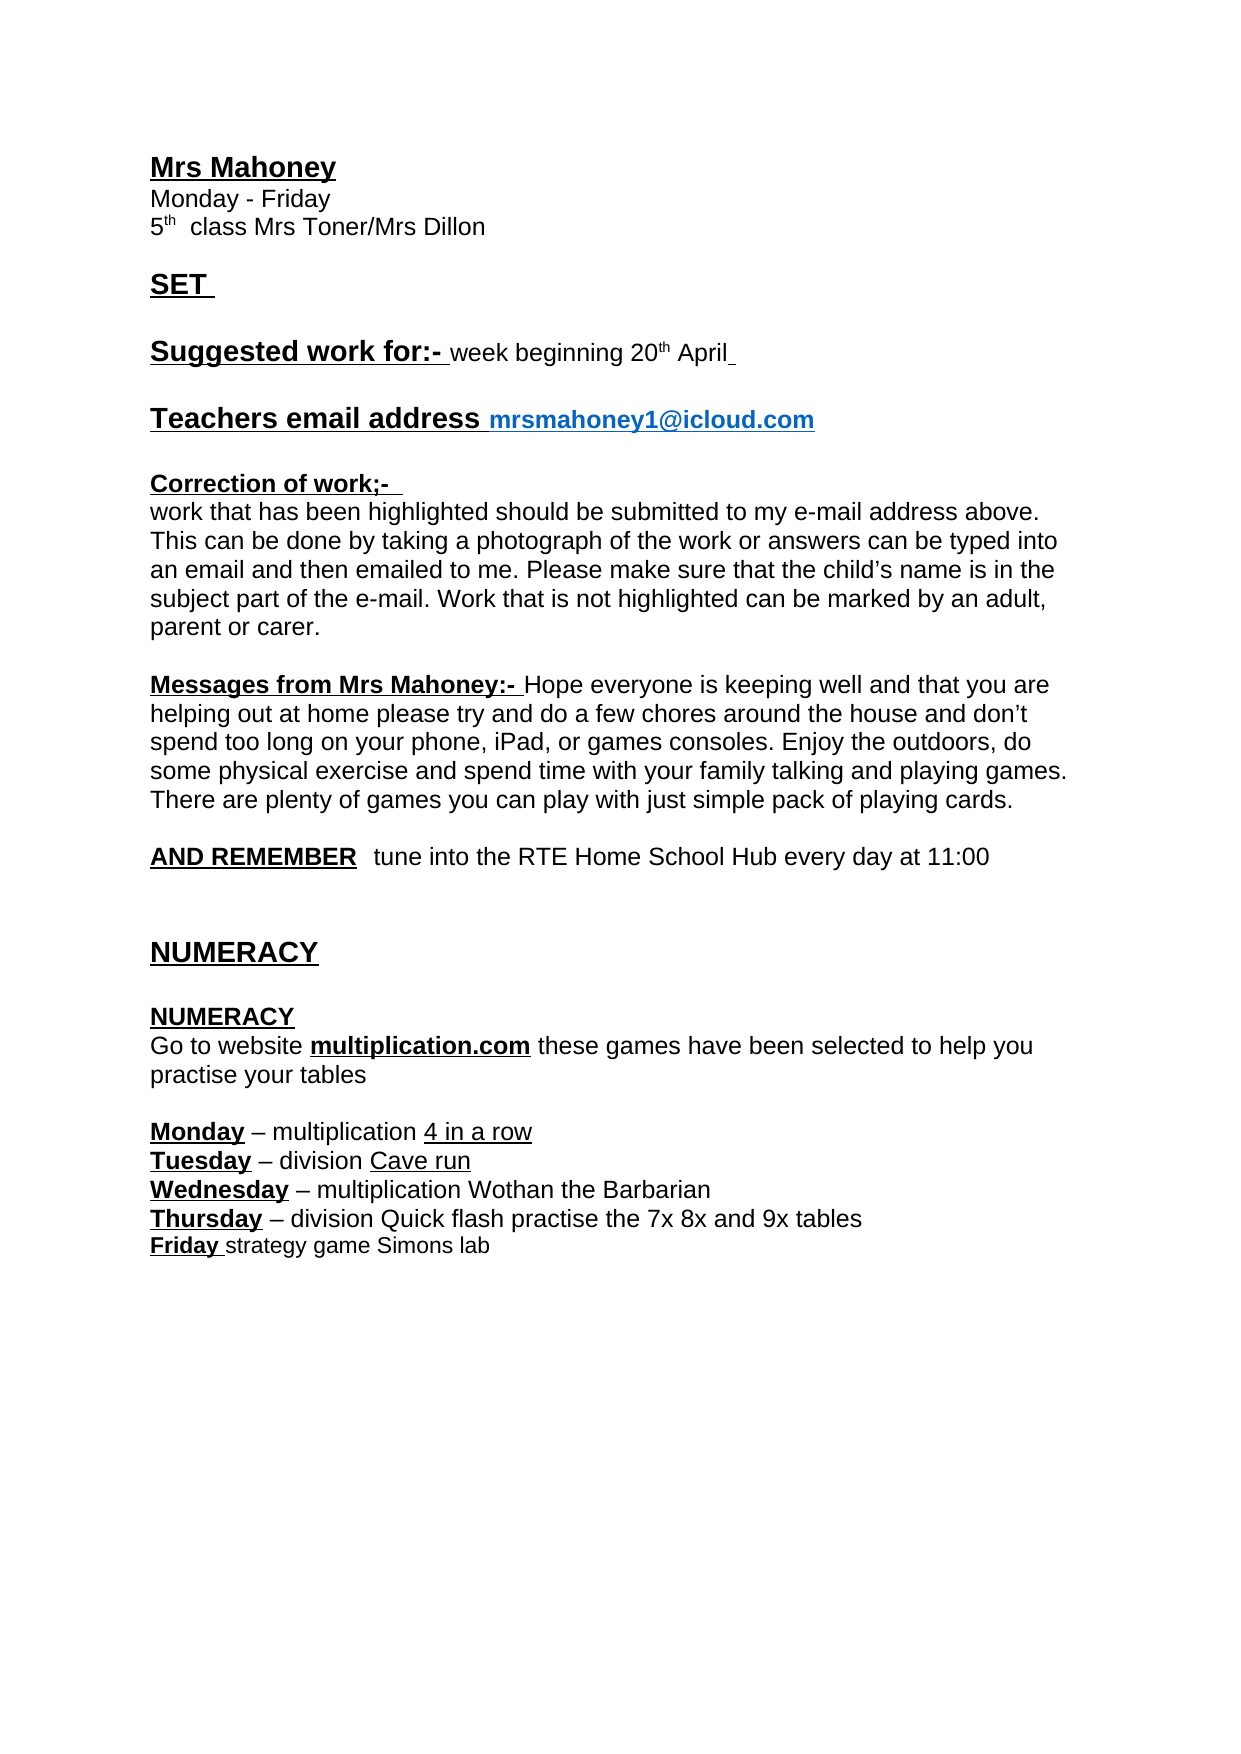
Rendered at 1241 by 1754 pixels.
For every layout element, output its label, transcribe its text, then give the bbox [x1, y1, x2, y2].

text AND REMEMBER tune into the RTE Home School Hub every day at 11:00 [150, 842, 1090, 871]
text Friday strategy game Simons lab [150, 1232, 1090, 1259]
text 5th class Mrs Toner/Mrs Dillon [150, 212, 1090, 241]
text Monday - Friday [150, 183, 1090, 212]
text NUMERACY [150, 1002, 1090, 1031]
text Messages from Mrs Mahoney:- Hope everyone is keeping well and that you are helping out at home please try and do a few chores around the house and don’t spend too long on your phone, iPad, or games consoles. Enjoy the outdoors, do some physical exercise and spend time with your family talking and playing games. There are plenty of games you can play with just simple pack of playing cards. [150, 670, 1090, 814]
text SET [150, 267, 1090, 301]
text Monday – multiplication 4 in a row [150, 1117, 1090, 1146]
text Mrs Mahoney [150, 150, 1090, 183]
text NUMERACY [150, 935, 1090, 969]
text Tuesday – division Cave run [150, 1146, 1090, 1175]
text Suggested work for:- week beginning 20th April [150, 334, 1090, 368]
text Thursday – division Quick flash practise the 7x 8x and 9x tables [150, 1203, 1090, 1232]
text Go to website multiplication.com these games have been selected to help you practise your tables [150, 1031, 1090, 1088]
text Correction of work;- [150, 469, 1090, 497]
text work that has been highlighted should be submitted to my e-mail address above. This can be done by taking a photograph of the work or answers can be typed into an email and then emailed to me. Please make sure that the child’s name is in the subject part of the e-mail. Work that is not highlighted can be marked by an adult, parent or carer. [150, 497, 1090, 641]
text Wednesday – multiplication Wothan the Barbarian [150, 1175, 1090, 1203]
text Teachers email address mrsmahoney1@icloud.com [150, 402, 1090, 435]
